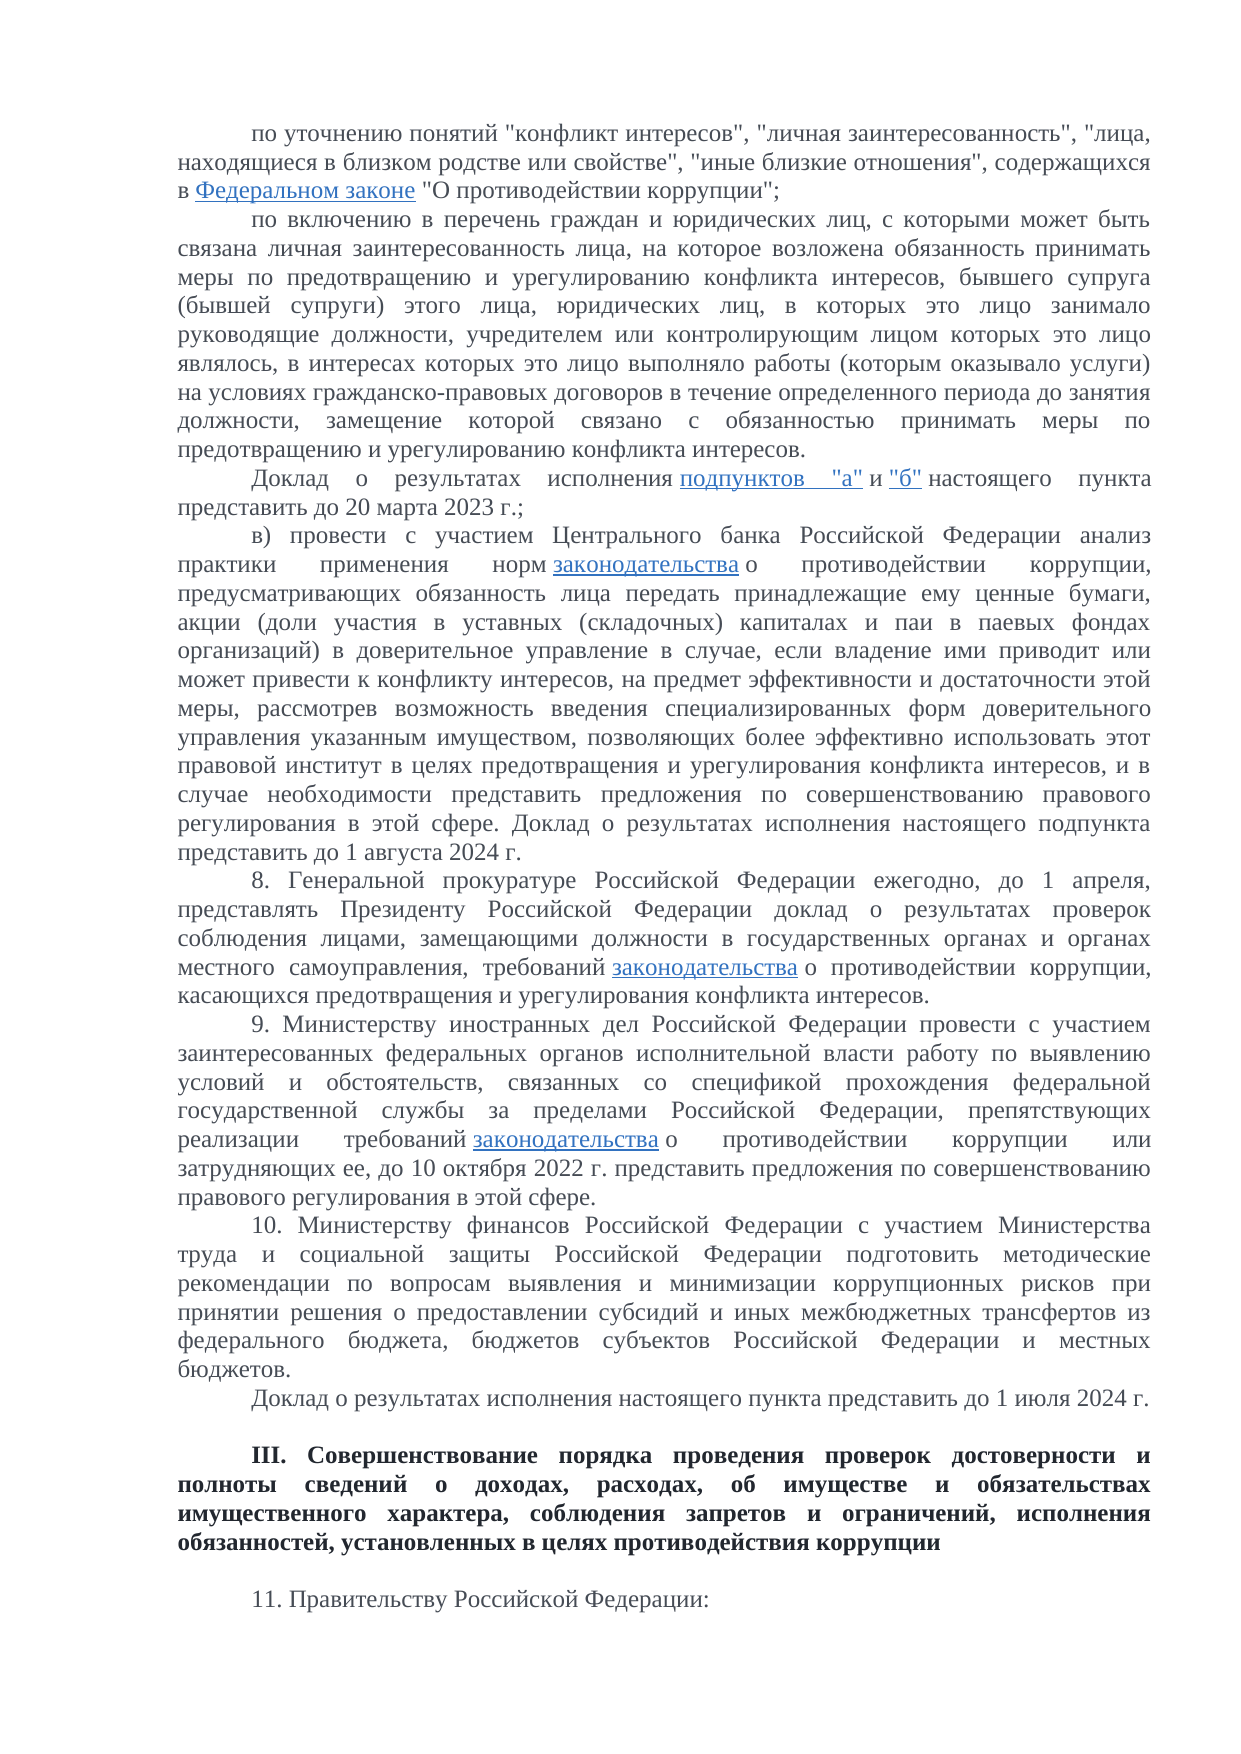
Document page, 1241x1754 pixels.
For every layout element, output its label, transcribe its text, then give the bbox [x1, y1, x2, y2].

text по уточнению понятий "конфликт интересов", "личная заинтересованность", "лица, находящиеся в близком родстве или свойстве", "иные близкие отношения", содержащихся в Федеральном законе "О противодействии коррупции"; [177, 118, 1152, 204]
text 9. Министерству иностранных дел Российской Федерации провести с участием заинтересованных федеральных органов исполнительной власти работу по выявлению условий и обстоятельств, связанных со спецификой прохождения федеральной государственной службы за пределами Российской Федерации, препятствующих реализации требований законодательства о противодействии коррупции или затрудняющих ее, до 10 октября 2022 г. представить предложения по совершенствованию правового регулирования в этой сфере. [177, 1009, 1152, 1211]
text 8. Генеральной прокуратуре Российской Федерации ежегодно, до 1 апреля, представлять Президенту Российской Федерации доклад о результатах проверок соблюдения лицами, замещающими должности в государственных органах и органах местного самоуправления, требований законодательства о противодействии коррупции, касающихся предотвращения и урегулирования конфликта интересов. [177, 866, 1152, 1009]
text 10. Министерству финансов Российской Федерации с участием Министерства труда и социальной защиты Российской Федерации подготовить методические рекомендации по вопросам выявления и минимизации коррупционных рисков при принятии решения о предоставлении субсидий и иных межбюджетных трансфертов из федерального бюджета, бюджетов субъектов Российской Федерации и местных бюджетов. [177, 1211, 1152, 1383]
text по включению в перечень граждан и юридических лиц, с которыми может быть связана личная заинтересованность лица, на которое возложена обязанность принимать меры по предотвращению и урегулированию конфликта интересов, бывшего супруга (бывшей супруги) этого лица, юридических лиц, в которых это лицо занимало руководящие должности, учредителем или контролирующим лицом которых это лицо являлось, в интересах которых это лицо выполняло работы (которым оказывало услуги) на условиях гражданско-правовых договоров в течение определенного периода до занятия должности, замещение которой связано с обязанностью принимать меры по предотвращению и урегулированию конфликта интересов. [177, 204, 1152, 463]
text III. Совершенствование порядка проведения проверок достоверности и полноты сведений о доходах, расходах, об имуществе и обязательствах имущественного характера, соблюдения запретов и ограничений, исполнения обязанностей, установленных в целях противодействия коррупции [177, 1441, 1152, 1556]
text 11. Правительству Российской Федерации: [177, 1584, 1152, 1613]
text Доклад о результатах исполнения подпунктов "а" и "б" настоящего пункта представить до 20 марта 2023 г.; [177, 463, 1152, 521]
text Доклад о результатах исполнения настоящего пункта представить до 1 июля 2024 г. [177, 1383, 1152, 1412]
text в) провести с участием Центрального банка Российской Федерации анализ практики применения норм законодательства о противодействии коррупции, предусматривающих обязанность лица передать принадлежащие ему ценные бумаги, акции (доли участия в уставных (складочных) капиталах и паи в паевых фондах организаций) в доверительное управление в случае, если владение ими приводит или может привести к конфликту интересов, на предмет эффективности и достаточности этой меры, рассмотрев возможность введения специализированных форм доверительного управления указанным имуществом, позволяющих более эффективно использовать этот правовой институт в целях предотвращения и урегулирования конфликта интересов, и в случае необходимости представить предложения по совершенствованию правового регулирования в этой сфере. Доклад о результатах исполнения настоящего подпункта представить до 1 августа 2024 г. [177, 521, 1152, 866]
